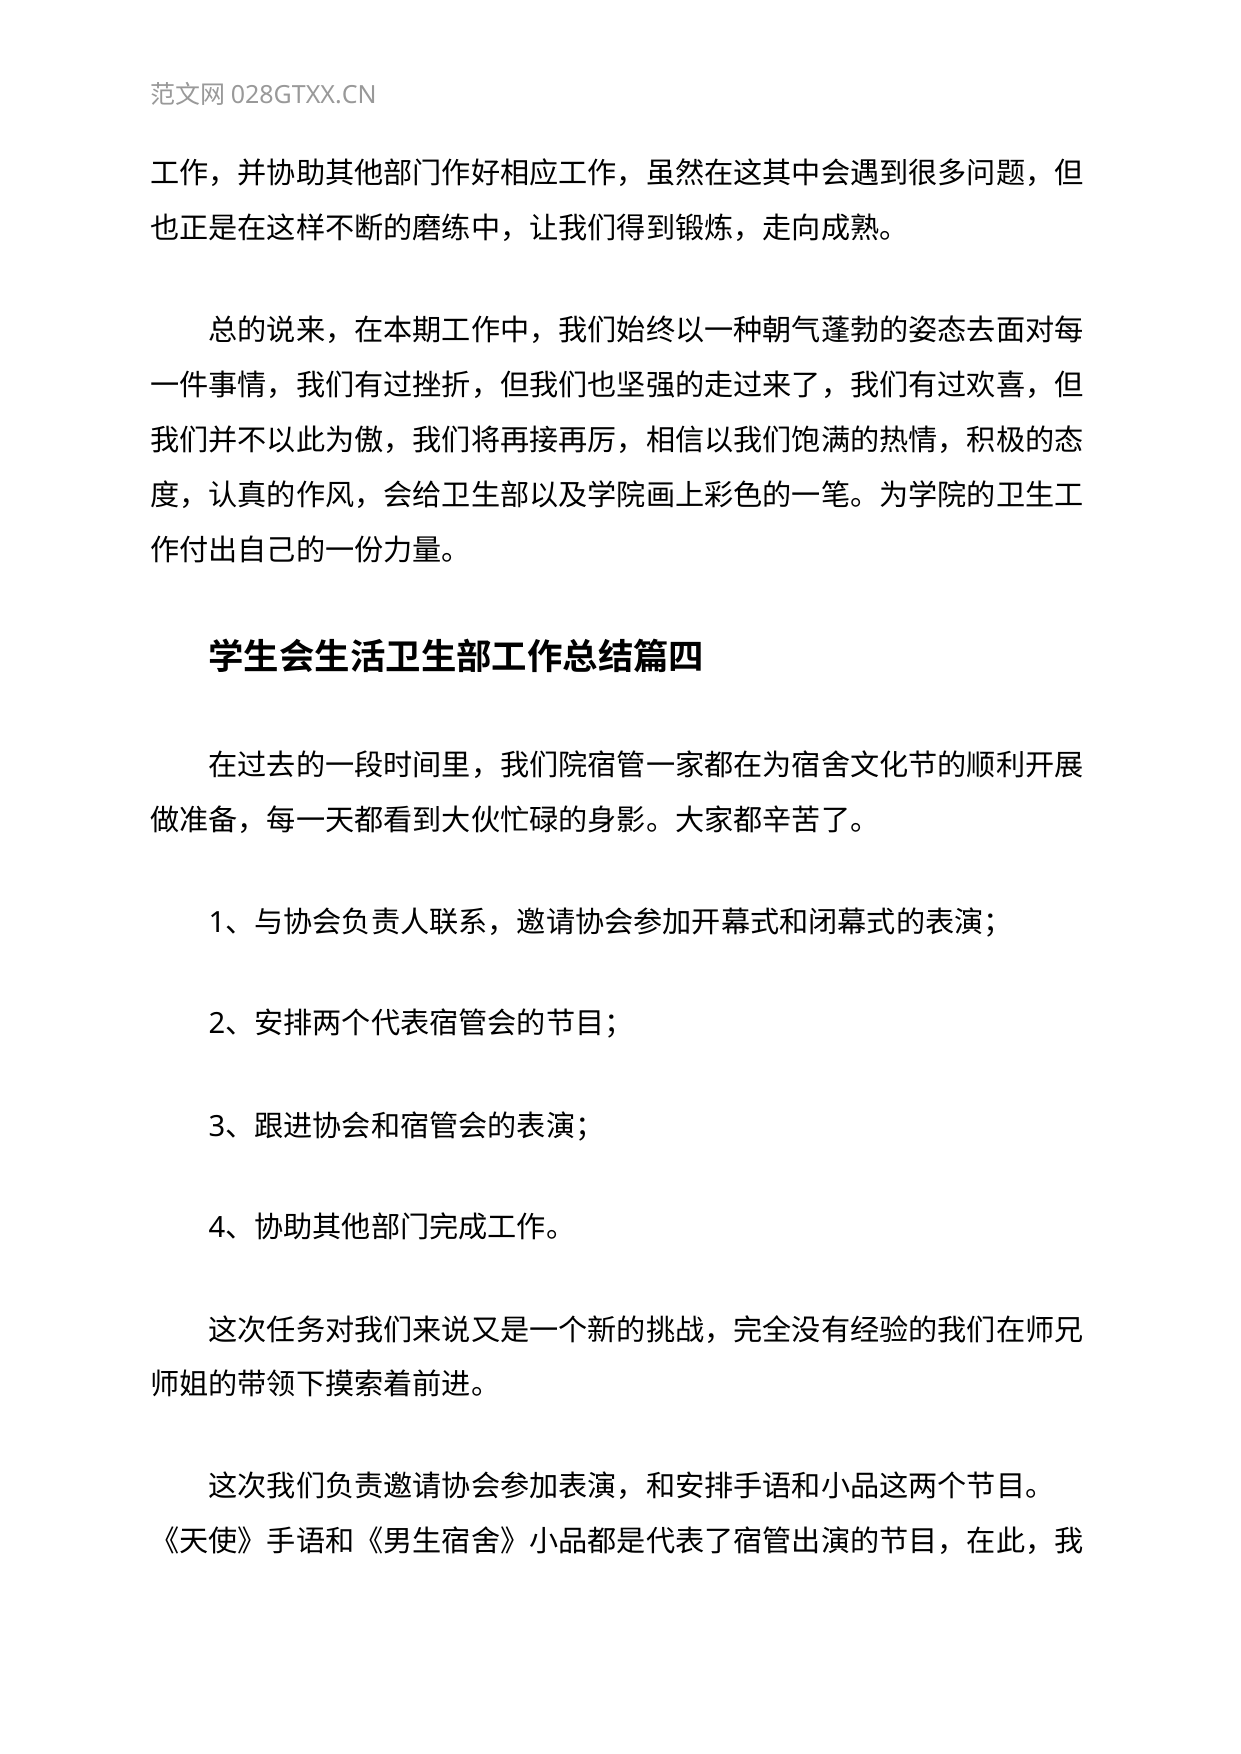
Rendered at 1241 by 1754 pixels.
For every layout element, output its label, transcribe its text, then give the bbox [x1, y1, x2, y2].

text 学生会生活卫生部工作总结篇四 [150, 628, 1090, 679]
text 4、协助其他部门完成工作。 [150, 1204, 1090, 1246]
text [150, 1463, 1090, 1560]
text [150, 150, 1090, 247]
text 1、与协会负责人联系，邀请协会参加开幕式和闭幕式的表演； [150, 898, 1090, 941]
text 2、安排两个代表宿管会的节目； [150, 1000, 1090, 1042]
text 这次任务对我们来说又是一个新的挑战，完全没有经验的我们在师兄师姐的带领下摸索着前进。 [150, 1306, 1090, 1403]
text 在过去的一段时间里，我们院宿管一家都在为宿舍文化节的顺利开展做准备，每一天都看到大伙忙碌的身影。大家都辛苦了。 [150, 741, 1090, 839]
text 3、跟进协会和宿管会的表演； [150, 1102, 1090, 1144]
text 总的说来，在本期工作中，我们始终以一种朝气蓬勃的姿态去面对每一件事情，我们有过挫折，但我们也坚强的走过来了，我们有过欢喜，但我们并不以此为傲，我们将再接再厉，相信以我们饱满的热情，积极的态度，认真的作风，会给卫生部以及学院画上彩色的一笔。为学院的卫生工作付出自己的一份力量。 [150, 307, 1090, 568]
